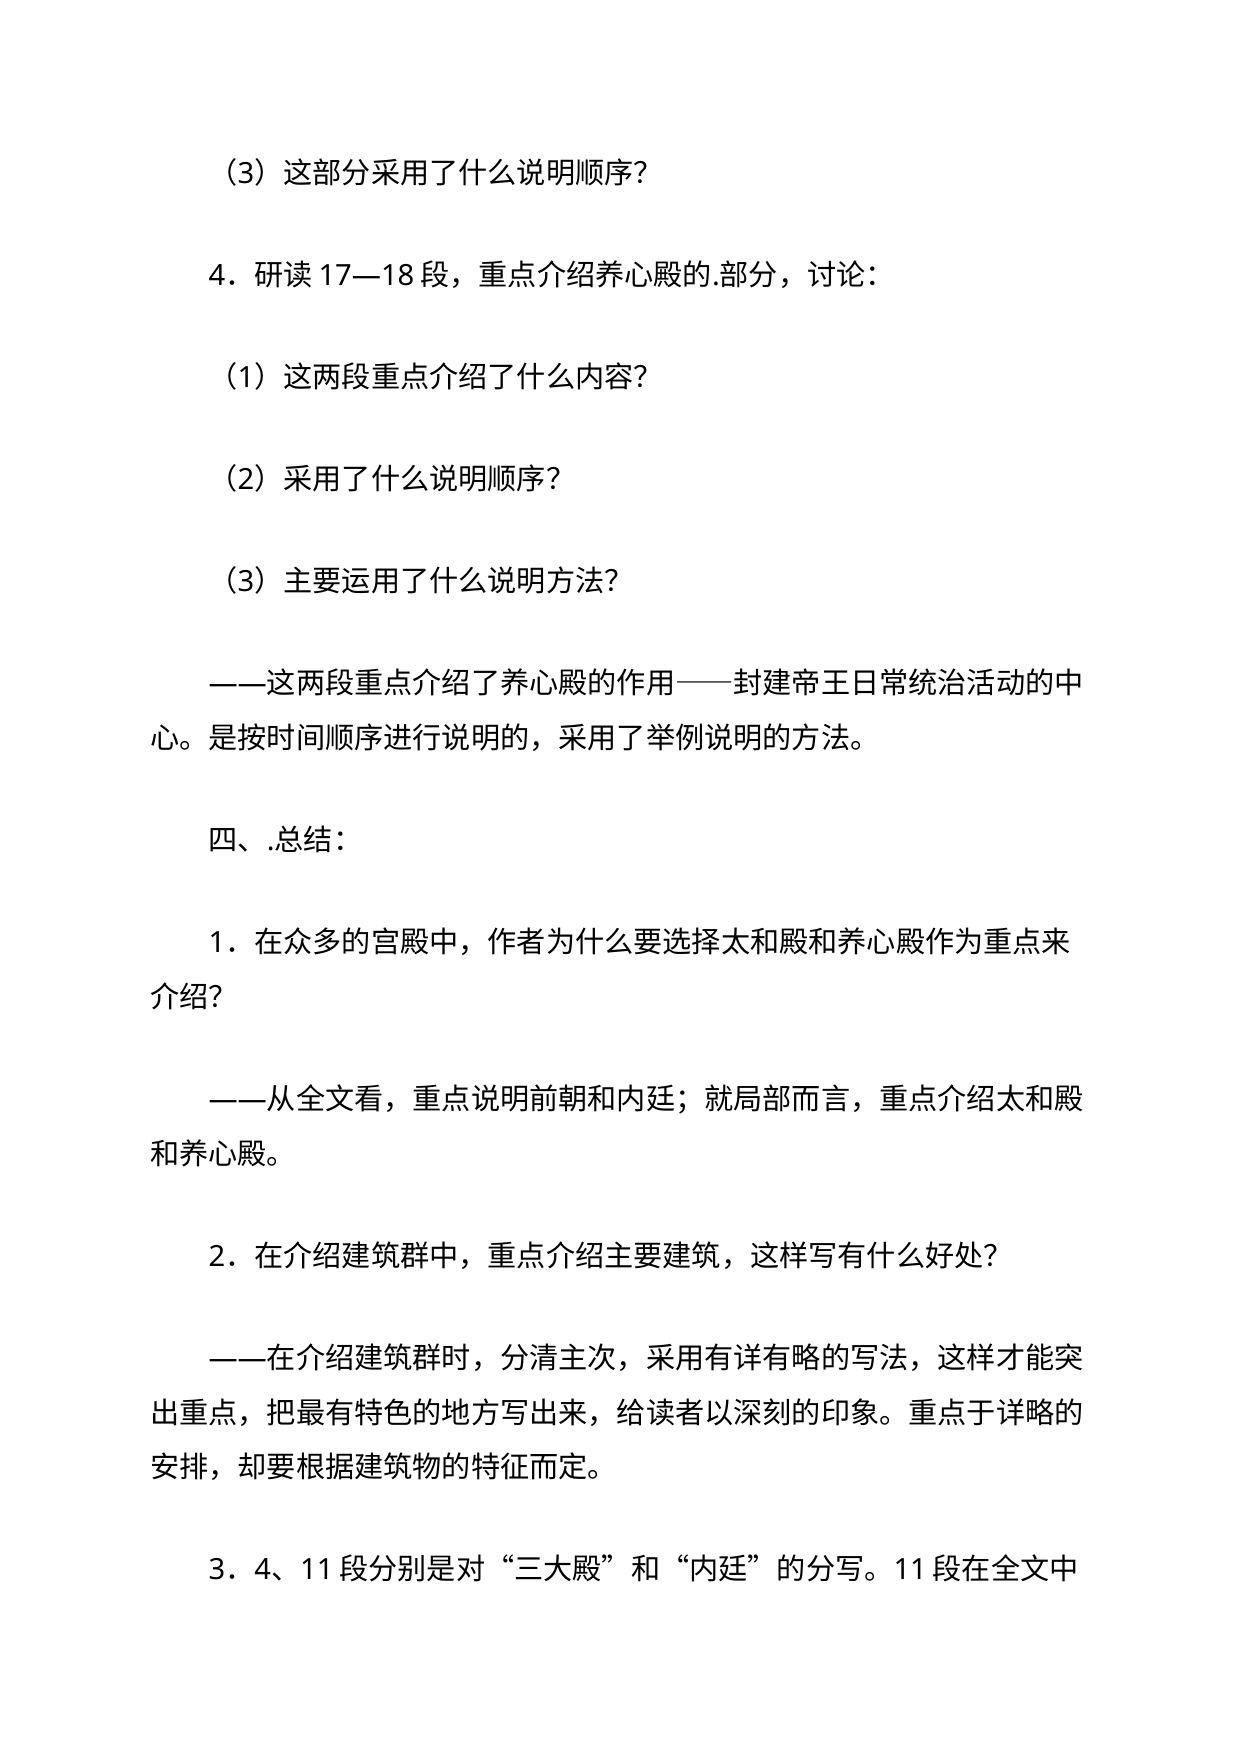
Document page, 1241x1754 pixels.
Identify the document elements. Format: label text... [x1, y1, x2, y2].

text ――从全文看，重点说明前朝和内廷；就局部而言，重点介绍太和殿和养心殿。 [150, 1075, 1090, 1173]
text （3）这部分采用了什么说明顺序？ [150, 150, 1090, 192]
text （3）主要运用了什么说明方法？ [150, 558, 1090, 600]
text 2．在介绍建筑群中，重点介绍主要建筑，这样写有什么好处？ [150, 1232, 1090, 1274]
text （2）采用了什么说明顺序？ [150, 456, 1090, 498]
text 四、.总结： [150, 817, 1090, 859]
text ――这两段重点介绍了养心殿的作用――封建帝王日常统治活动的中心。是按时间顺序进行说明的，采用了举例说明的方法。 [150, 660, 1090, 757]
text 4．研读17―18段，重点介绍养心殿的.部分，讨论： [150, 252, 1090, 294]
text 1．在众多的宫殿中，作者为什么要选择太和殿和养心殿作为重点来介绍？ [150, 919, 1090, 1016]
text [150, 1546, 1090, 1588]
text （1）这两段重点介绍了什么内容？ [150, 354, 1090, 396]
text ――在介绍建筑群时，分清主次，采用有详有略的写法，这样才能突出重点，把最有特色的地方写出来，给读者以深刻的印象。重点于详略的安排，却要根据建筑物的特征而定。 [150, 1334, 1090, 1486]
